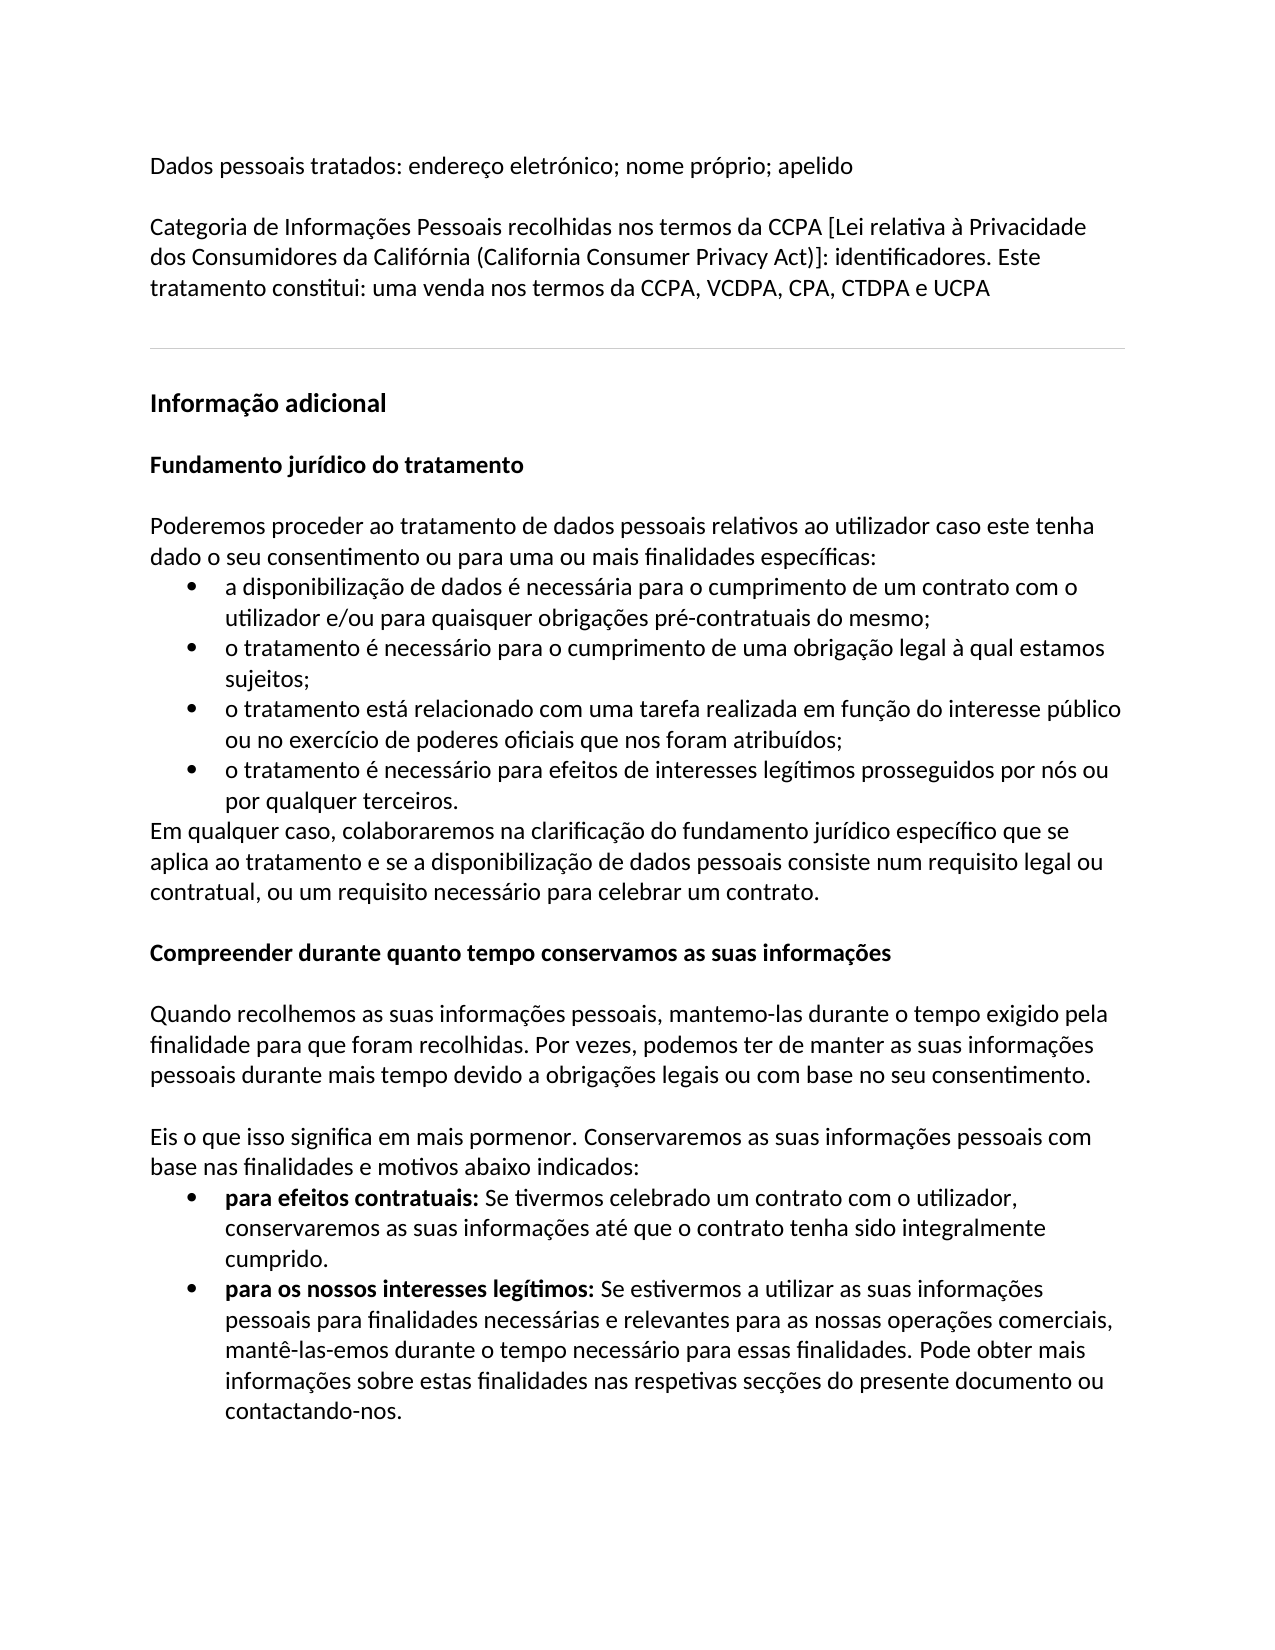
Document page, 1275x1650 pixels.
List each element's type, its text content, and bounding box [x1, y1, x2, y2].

text Fundamento jurídico do tratamento [150, 419, 1125, 480]
text Em qualquer caso, colaboraremos na clarificação do fundamento jurídico específico que se aplica ao tratamento e se a disponibilização de dados pessoais consiste num requisito legal ou contratual, ou um requisito necessário para celebrar um contrato. [150, 816, 1125, 907]
text Quando recolhemos as suas informações pessoais, mantemo-las durante o tempo exigido pela finalidade para que foram recolhidas. Por vezes, podemos ter de manter as suas informações pessoais durante mais tempo devido a obrigações legais ou com base no seu consentimento. [150, 999, 1125, 1090]
list o tratamento é necessário para efeitos de interesses legítimos prosseguidos por nós ou por qualquer terceiros. [187, 754, 1125, 816]
list a disponibilização de dados é necessária para o cumprimento de um contrato com o utilizador e/ou para quaisquer obrigações pré-contratuais do mesmo; [187, 571, 1125, 632]
text Compreender durante quanto tempo conservamos as suas informações [150, 938, 1125, 968]
text Categoria de Informações Pessoais recolhidas nos termos da CCPA [Lei relativa à Privacidade dos Consumidores da Califórnia (California Consumer Privacy Act)]: identificadores. Este tratamento constitui: uma venda nos termos da CCPA, VCDPA, CPA, CTDPA e UCPA [150, 211, 1125, 303]
list para os nossos interesses legítimos: Se estivermos a utilizar as suas informações pessoais para finalidades necessárias e relevantes para as nossas operações comerciais, mantê-las-emos durante o tempo necessário para essas finalidades. Pode obter mais informações sobre estas finalidades nas respetivas secções do presente documento ou contactando-nos. [187, 1273, 1125, 1426]
list o tratamento é necessário para o cumprimento de uma obrigação legal à qual estamos sujeitos; [187, 632, 1125, 693]
subtitle Informação adicional [150, 386, 1125, 419]
text Poderemos proceder ao tratamento de dados pessoais relativos ao utilizador caso este tenha dado o seu consentimento ou para uma ou mais finalidades específicas: [150, 510, 1125, 571]
list para efeitos contratuais: Se tivermos celebrado um contrato com o utilizador, conservaremos as suas informações até que o contrato tenha sido integralmente cumprido. [187, 1182, 1125, 1273]
list o tratamento está relacionado com uma tarefa realizada em função do interesse público ou no exercício de poderes oficiais que nos foram atribuídos; [187, 693, 1125, 754]
text Dados pessoais tratados: endereço eletrónico; nome próprio; apelido [150, 150, 1125, 181]
text Eis o que isso significa em mais pormenor. Conservaremos as suas informações pessoais com base nas finalidades e motivos abaixo indicados: [150, 1121, 1125, 1182]
